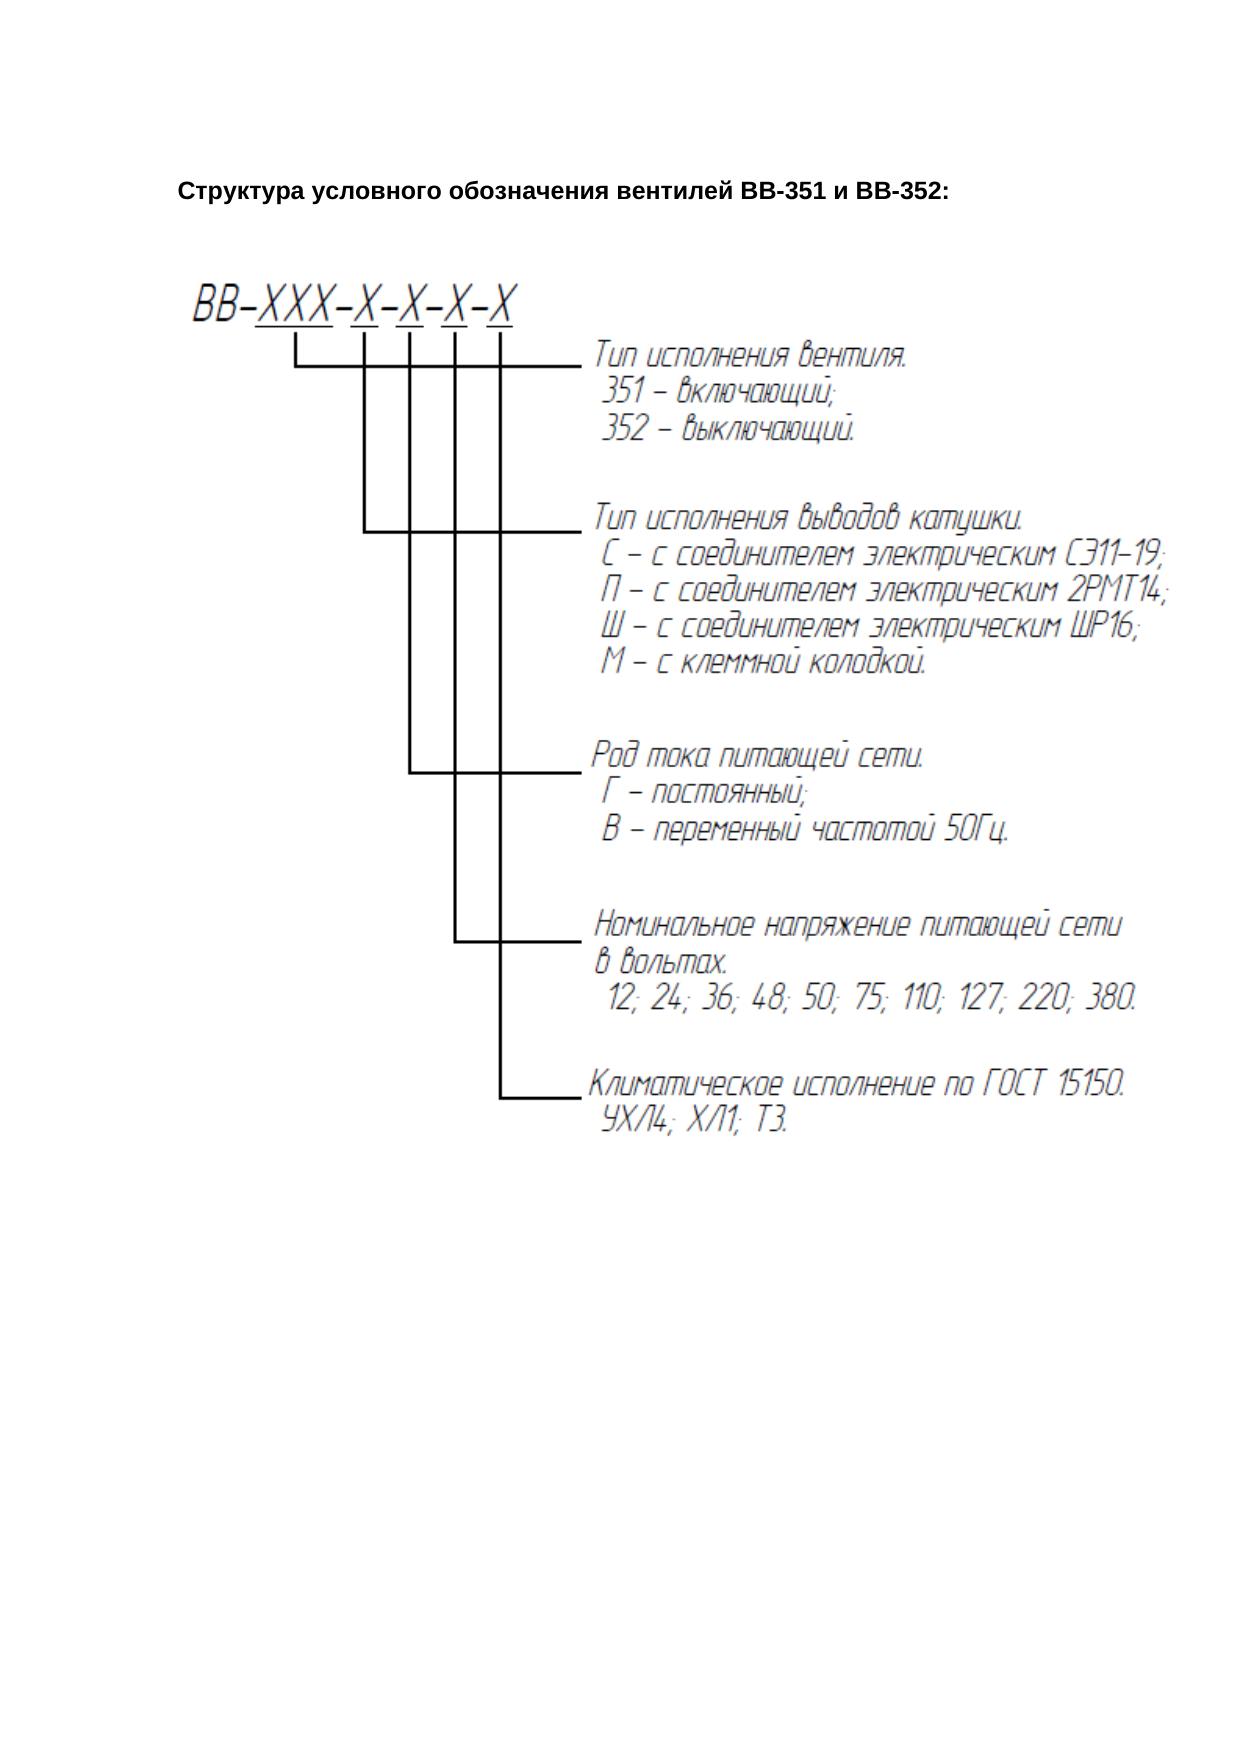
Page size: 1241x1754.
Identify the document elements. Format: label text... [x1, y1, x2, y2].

picture [177, 262, 1198, 1158]
text Структура условного обозначения вентилей ВВ-351 и ВВ-352: [177, 176, 1152, 205]
